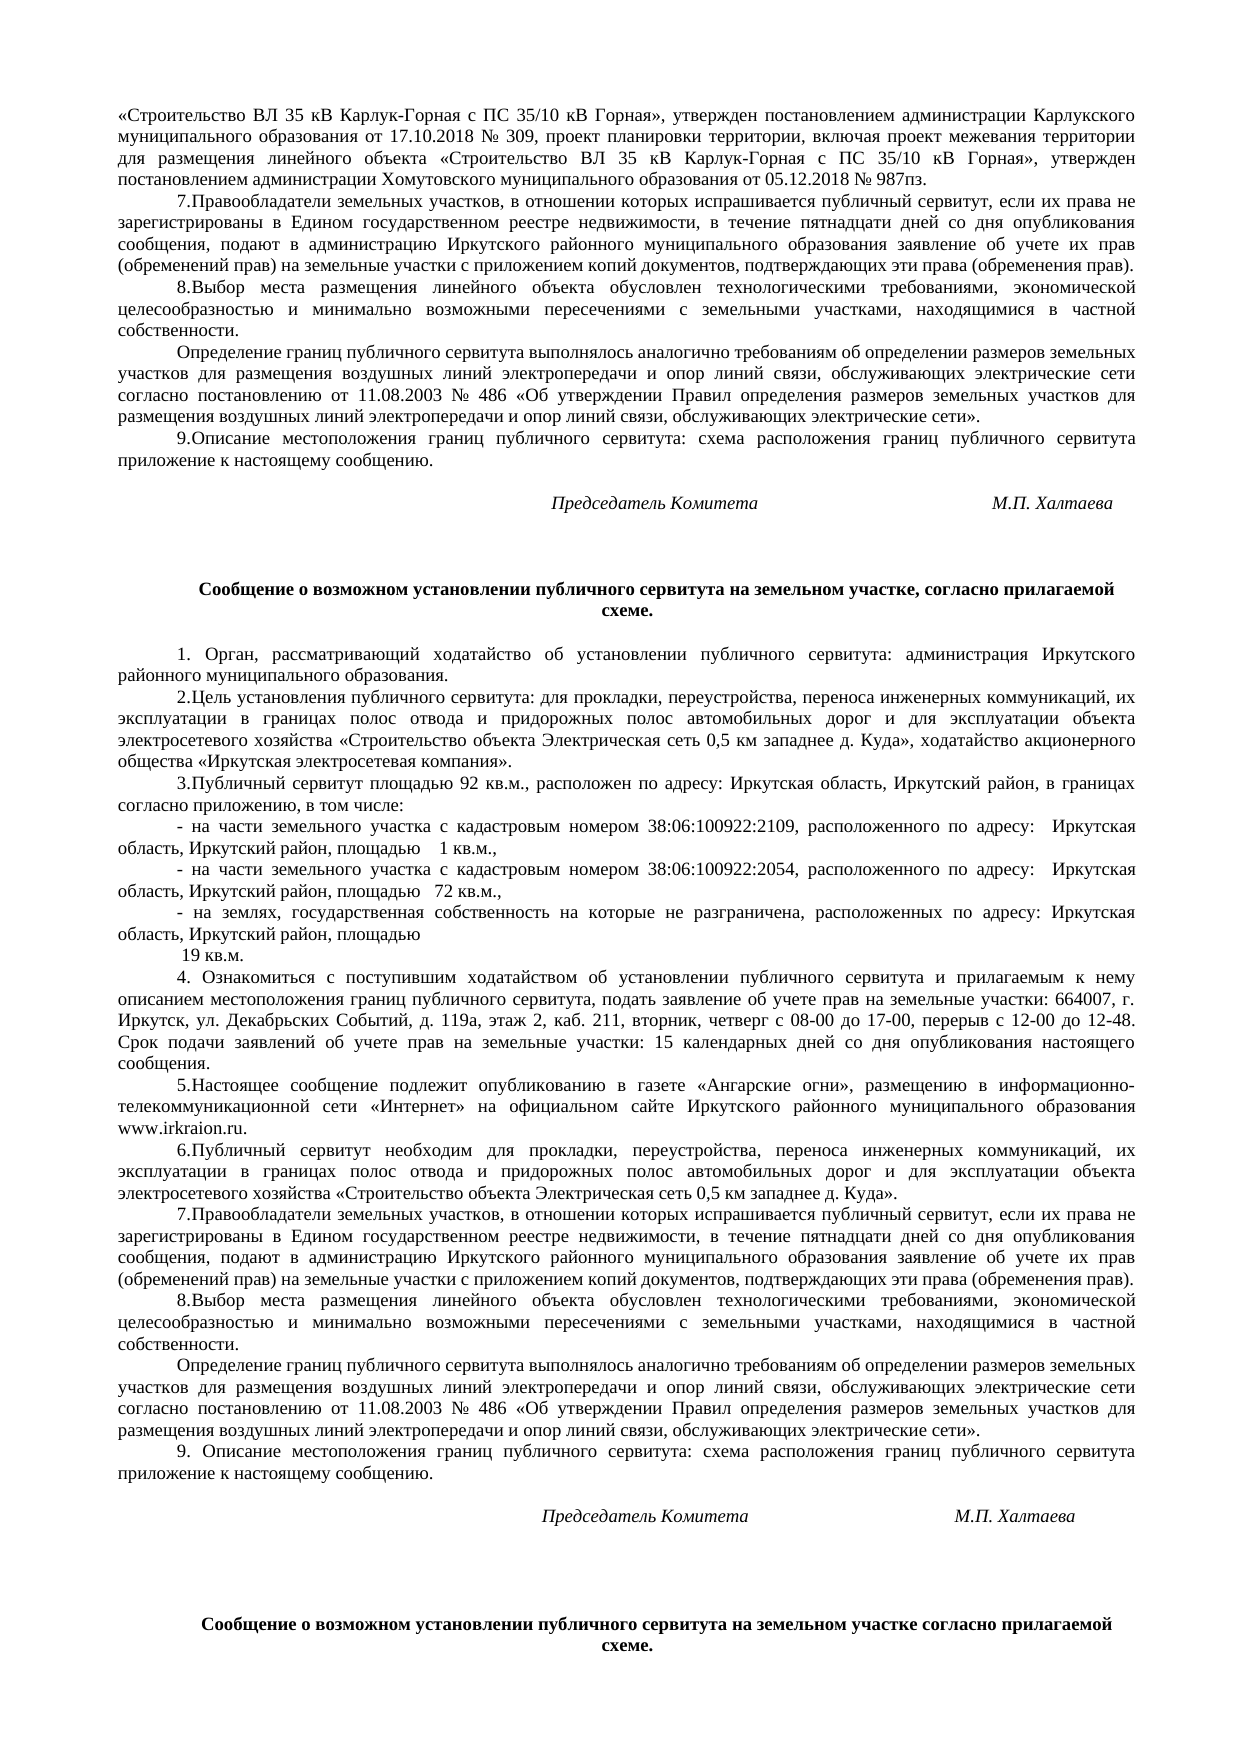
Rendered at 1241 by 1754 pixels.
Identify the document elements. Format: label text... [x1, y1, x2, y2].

text Председатель Комитета М.П. Халтаева [192, 492, 1137, 513]
text 5. Настоящее сообщение подлежит опубликованию в газете «Ангарские огни», размещению в информационно-телекоммуникационной сети «Интернет» на официальном сайте Иркутского районного муниципального образования www.irkraion.ru. [118, 1074, 1137, 1138]
text 9. Описание местоположения границ публичного сервитута: схема расположения границ публичного сервитута приложение к настоящему сообщению. [118, 427, 1137, 470]
text Председатель Комитета М.П. Халтаева [177, 1505, 1137, 1527]
text Сообщение о возможном установлении публичного сервитута на земельном участке согласно прилагаемой схеме. [118, 1613, 1137, 1656]
text - на землях, государственная собственность на которые не разграничена, расположенных по адресу: Иркутская область, Иркутский район, площадью [118, 901, 1137, 944]
text 2. Цель установления публичного сервитута: для прокладки, переустройства, переноса инженерных коммуникаций, их эксплуатации в границах полос отвода и придорожных полос автомобильных дорог и для эксплуатации объекта электросетевого хозяйства «Строительство объекта Электрическая сеть 0,5 км западнее д. Куда», ходатайство акционерного общества «Иркутская электросетевая компания». [118, 686, 1137, 772]
text - на части земельного участка с кадастровым номером 38:06:100922:2054, расположенного по адресу: Иркутская область, Иркутский район, площадью 72 кв.м., [118, 858, 1137, 901]
text 6. Публичный сервитут необходим для прокладки, переустройства, переноса инженерных коммуникаций, их эксплуатации в границах полос отвода и придорожных полос автомобильных дорог и для эксплуатации объекта электросетевого хозяйства «Строительство объекта Электрическая сеть 0,5 км западнее д. Куда». [118, 1138, 1137, 1203]
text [118, 103, 1137, 190]
text 7. Правообладатели земельных участков, в отношении которых испрашивается публичный сервитут, если их права не зарегистрированы в Едином государственном реестре недвижимости, в течение пятнадцати дней со дня опубликования сообщения, подают в администрацию Иркутского районного муниципального образования заявление об учете их прав (обременений прав) на земельные участки с приложением копий документов, подтверждающих эти права (обременения прав). [118, 190, 1137, 276]
text 8. Выбор места размещения линейного объекта обусловлен технологическими требованиями, экономической целесообразностью и минимально возможными пересечениями с земельными участками, находящимися в частной собственности. [118, 1289, 1137, 1354]
text 7. Правообладатели земельных участков, в отношении которых испрашивается публичный сервитут, если их права не зарегистрированы в Едином государственном реестре недвижимости, в течение пятнадцати дней со дня опубликования сообщения, подают в администрацию Иркутского районного муниципального образования заявление об учете их прав (обременений прав) на земельные участки с приложением копий документов, подтверждающих эти права (обременения прав). [118, 1203, 1137, 1289]
text Сообщение о возможном установлении публичного сервитута на земельном участке, согласно прилагаемой схеме. [118, 578, 1137, 621]
text 9. Описание местоположения границ публичного сервитута: схема расположения границ публичного сервитута приложение к настоящему сообщению. [118, 1440, 1137, 1483]
text Определение границ публичного сервитута выполнялось аналогично требованиям об определении размеров земельных участков для размещения воздушных линий электропередачи и опор линий связи, обслуживающих электрические сети согласно постановлению от 11.08.2003 № 486 «Об утверждении Правил определения размеров земельных участков для размещения воздушных линий электропередачи и опор линий связи, обслуживающих электрические сети». [118, 1354, 1137, 1440]
text 19 кв.м. [118, 944, 1137, 966]
text 1. Орган, рассматривающий ходатайство об установлении публичного сервитута: администрация Иркутского районного муниципального образования. [118, 642, 1137, 686]
text - на части земельного участка с кадастровым номером 38:06:100922:2109, расположенного по адресу: Иркутская область, Иркутский район, площадью 1 кв.м., [118, 815, 1137, 858]
text 4. Ознакомиться с поступившим ходатайством об установлении публичного сервитута и прилагаемым к нему описанием местоположения границ публичного сервитута, подать заявление об учете прав на земельные участки: 664007, г. Иркутск, ул. Декабрьских Событий, д. 119а, этаж 2, каб. 211, вторник, четверг с 08-00 до 17-00, перерыв с 12-00 до 12-48. Срок подачи заявлений об учете прав на земельные участки: 15 календарных дней со дня опубликования настоящего сообщения. [118, 966, 1137, 1074]
text Определение границ публичного сервитута выполнялось аналогично требованиям об определении размеров земельных участков для размещения воздушных линий электропередачи и опор линий связи, обслуживающих электрические сети согласно постановлению от 11.08.2003 № 486 «Об утверждении Правил определения размеров земельных участков для размещения воздушных линий электропередачи и опор линий связи, обслуживающих электрические сети». [118, 341, 1137, 427]
text 8. Выбор места размещения линейного объекта обусловлен технологическими требованиями, экономической целесообразностью и минимально возможными пересечениями с земельными участками, находящимися в частной собственности. [118, 276, 1137, 341]
text 3. Публичный сервитут площадью 92 кв.м., расположен по адресу: Иркутская область, Иркутский район, в границах согласно приложению, в том числе: [118, 772, 1137, 815]
